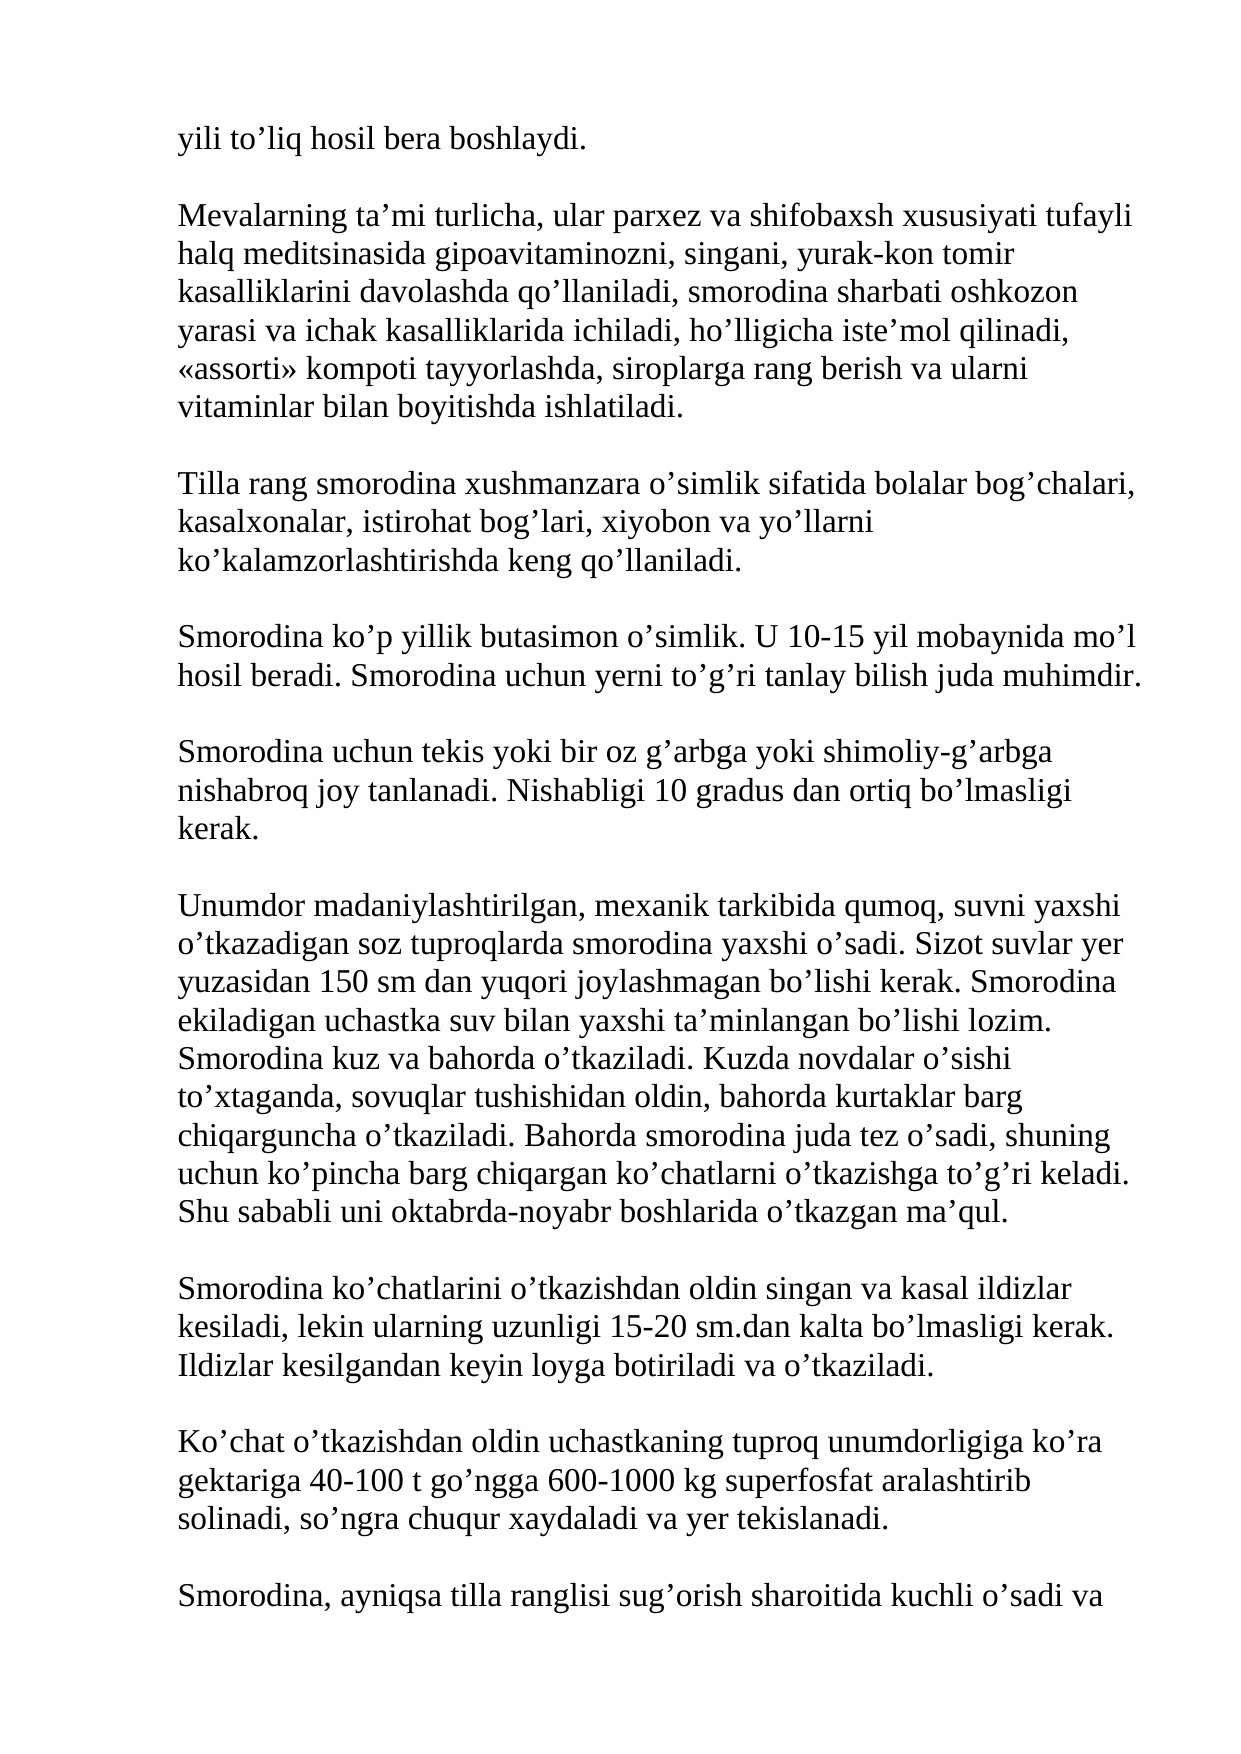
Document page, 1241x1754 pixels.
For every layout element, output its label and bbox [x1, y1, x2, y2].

text [177, 118, 1152, 1613]
